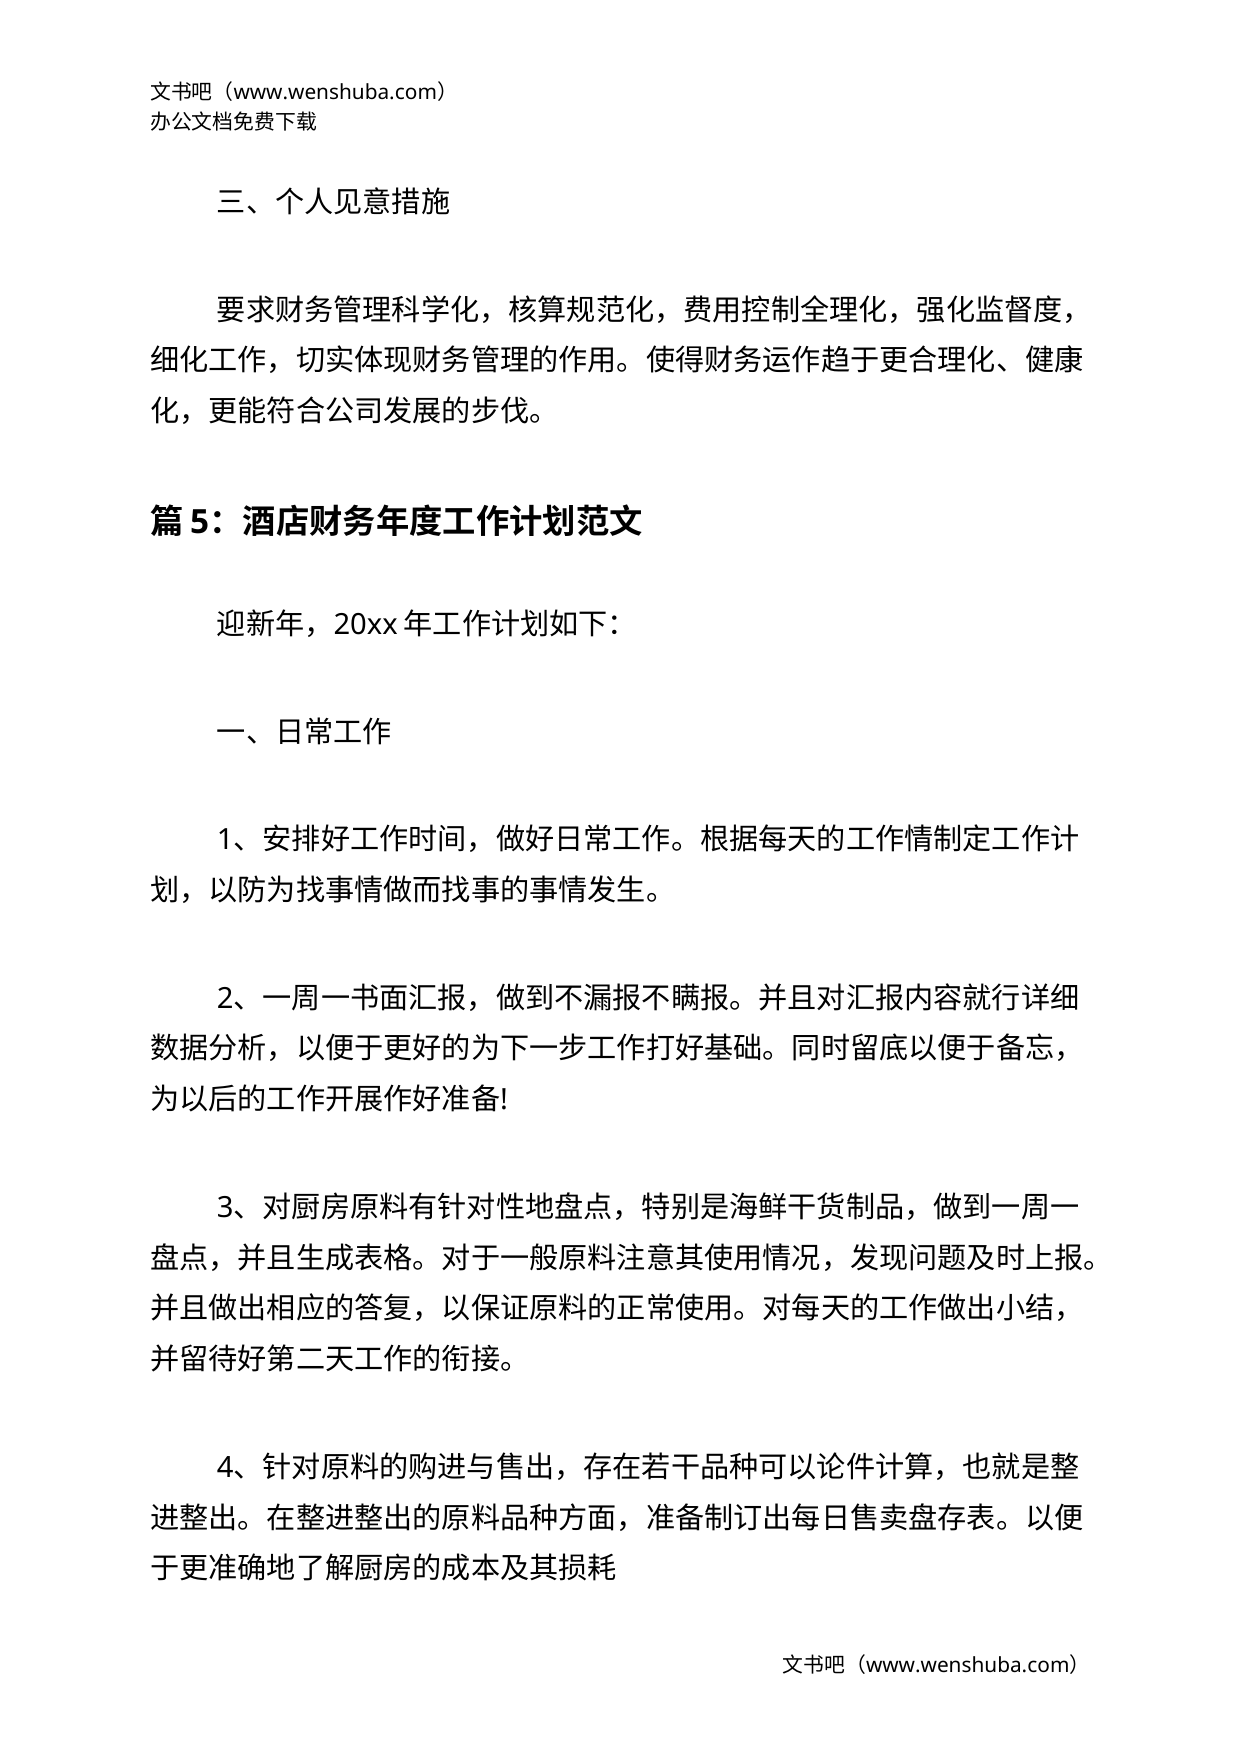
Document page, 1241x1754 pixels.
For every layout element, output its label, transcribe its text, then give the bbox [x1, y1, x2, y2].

text 迎新年，20xx年工作计划如下： [150, 600, 1090, 643]
text 3、对厨房原料有针对性地盘点，特别是海鲜干货制品，做到一周一盘点，并且生成表格。对于一般原料注意其使用情况，发现问题及时上报。并且做出相应的答复，以保证原料的正常使用。对每天的工作做出小结，并留待好第二天工作的衔接。 [150, 1183, 1090, 1378]
text 要求财务管理科学化，核算规范化，费用控制全理化，强化监督度，细化工作，切实体现财务管理的作用。使得财务运作趋于更合理化、健康化，更能符合公司发展的步伐。 [150, 286, 1090, 430]
text 2、一周一书面汇报，做到不漏报不瞒报。并且对汇报内容就行详细数据分析，以便于更好的为下一步工作打好基础。同时留底以便于备忘，为以后的工作开展作好准备! [150, 974, 1090, 1118]
text 1、安排好工作时间，做好日常工作。根据每天的工作情制定工作计划，以防为找事情做而找事的事情发生。 [150, 816, 1090, 909]
text 篇5：酒店财务年度工作计划范文 [150, 495, 1090, 543]
text 一、日常工作 [150, 708, 1090, 750]
text 三、个人见意措施 [150, 178, 1090, 221]
text 4、针对原料的购进与售出，存在若干品种可以论件计算，也就是整进整出。在整进整出的原料品种方面，准备制订出每日售卖盘存表。以便于更准确地了解厨房的成本及其损耗 [150, 1443, 1090, 1587]
